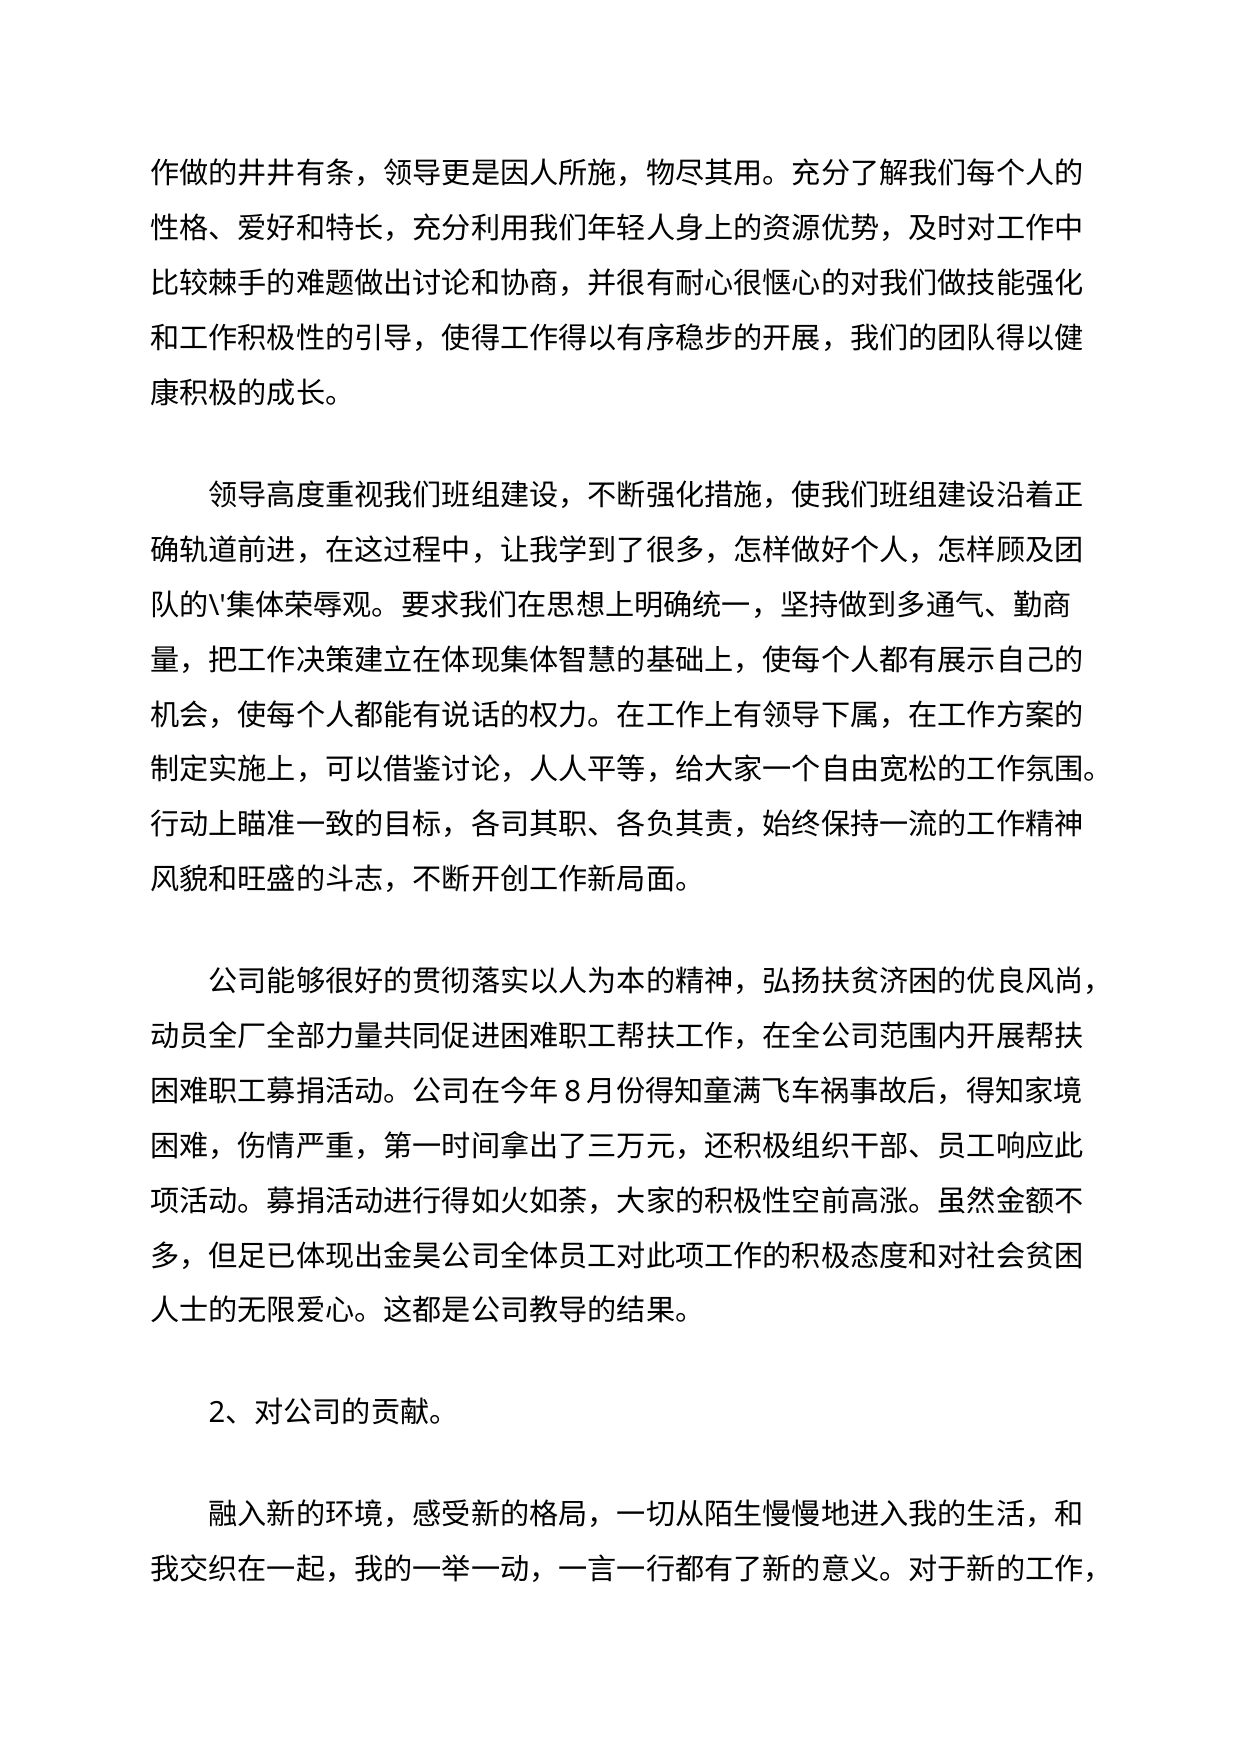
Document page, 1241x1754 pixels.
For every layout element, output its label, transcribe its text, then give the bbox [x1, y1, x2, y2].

text 领导高度重视我们班组建设，不断强化措施，使我们班组建设沿着正确轨道前进，在这过程中，让我学到了很多，怎样做好个人，怎样顾及团队的\'集体荣辱观。要求我们在思想上明确统一，坚持做到多通气、勤商量，把工作决策建立在体现集体智慧的基础上，使每个人都有展示自己的机会，使每个人都能有说话的权力。在工作上有领导下属，在工作方案的制定实施上，可以借鉴讨论，人人平等，给大家一个自由宽松的工作氛围。行动上瞄准一致的目标，各司其职、各负其责，始终保持一流的工作精神风貌和旺盛的斗志，不断开创工作新局面。 [150, 471, 1090, 898]
text 2、对公司的贡献。 [150, 1389, 1090, 1431]
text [150, 1491, 1090, 1588]
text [150, 150, 1090, 412]
text 公司能够很好的贯彻落实以人为本的精神，弘扬扶贫济困的优良风尚，动员全厂全部力量共同促进困难职工帮扶工作，在全公司范围内开展帮扶困难职工募捐活动。公司在今年8月份得知童满飞车祸事故后，得知家境困难，伤情严重，第一时间拿出了三万元，还积极组织干部、员工响应此项活动。募捐活动进行得如火如荼，大家的积极性空前高涨。虽然金额不多，但足已体现出金昊公司全体员工对此项工作的积极态度和对社会贫困人士的无限爱心。这都是公司教导的结果。 [150, 957, 1090, 1329]
